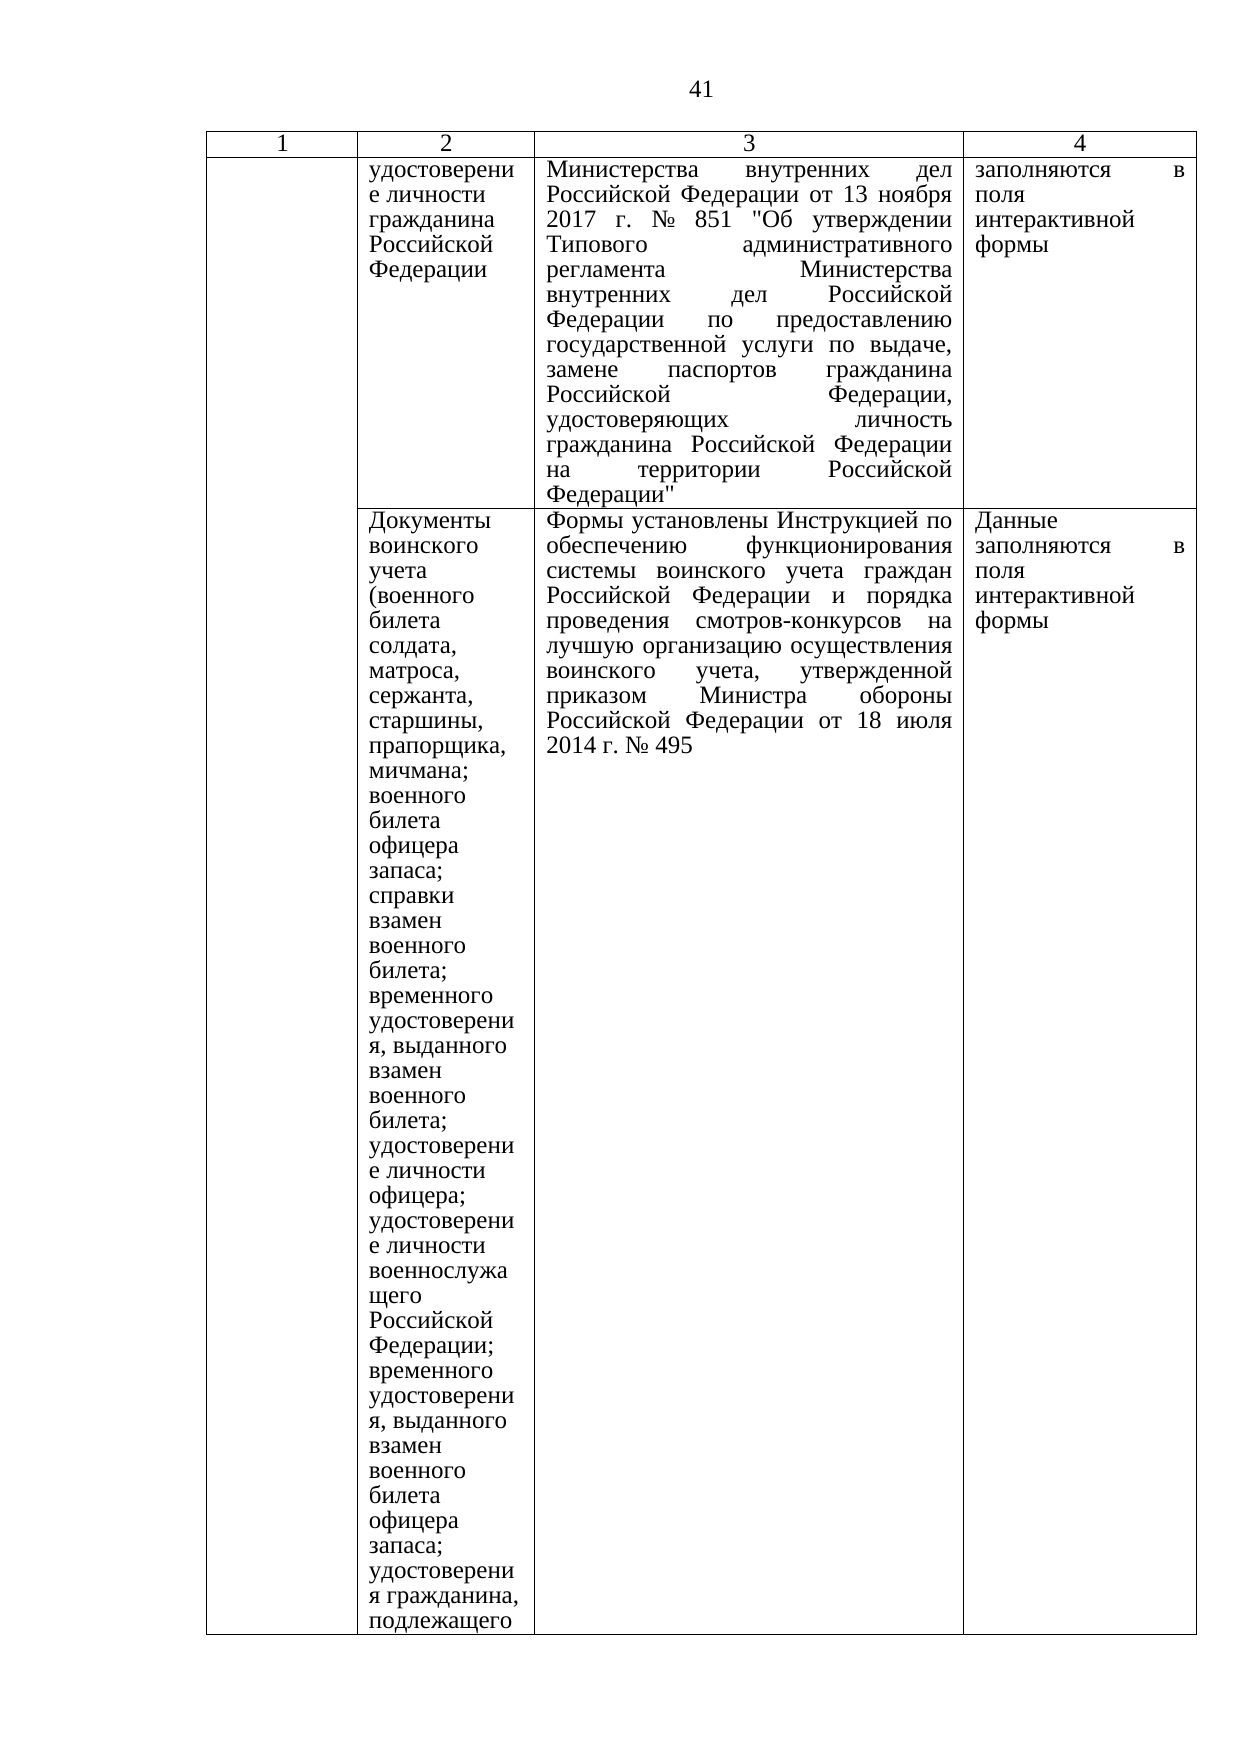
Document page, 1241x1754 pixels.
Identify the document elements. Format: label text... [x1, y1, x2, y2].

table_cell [964, 509, 1196, 1634]
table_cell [964, 158, 1196, 508]
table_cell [535, 158, 963, 508]
table_header 1 [207, 132, 357, 157]
table_header 2 [358, 132, 534, 157]
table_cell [535, 509, 963, 1634]
table_header 3 [535, 132, 963, 157]
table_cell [358, 509, 534, 1634]
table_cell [358, 158, 534, 508]
table_header 4 [964, 132, 1196, 157]
